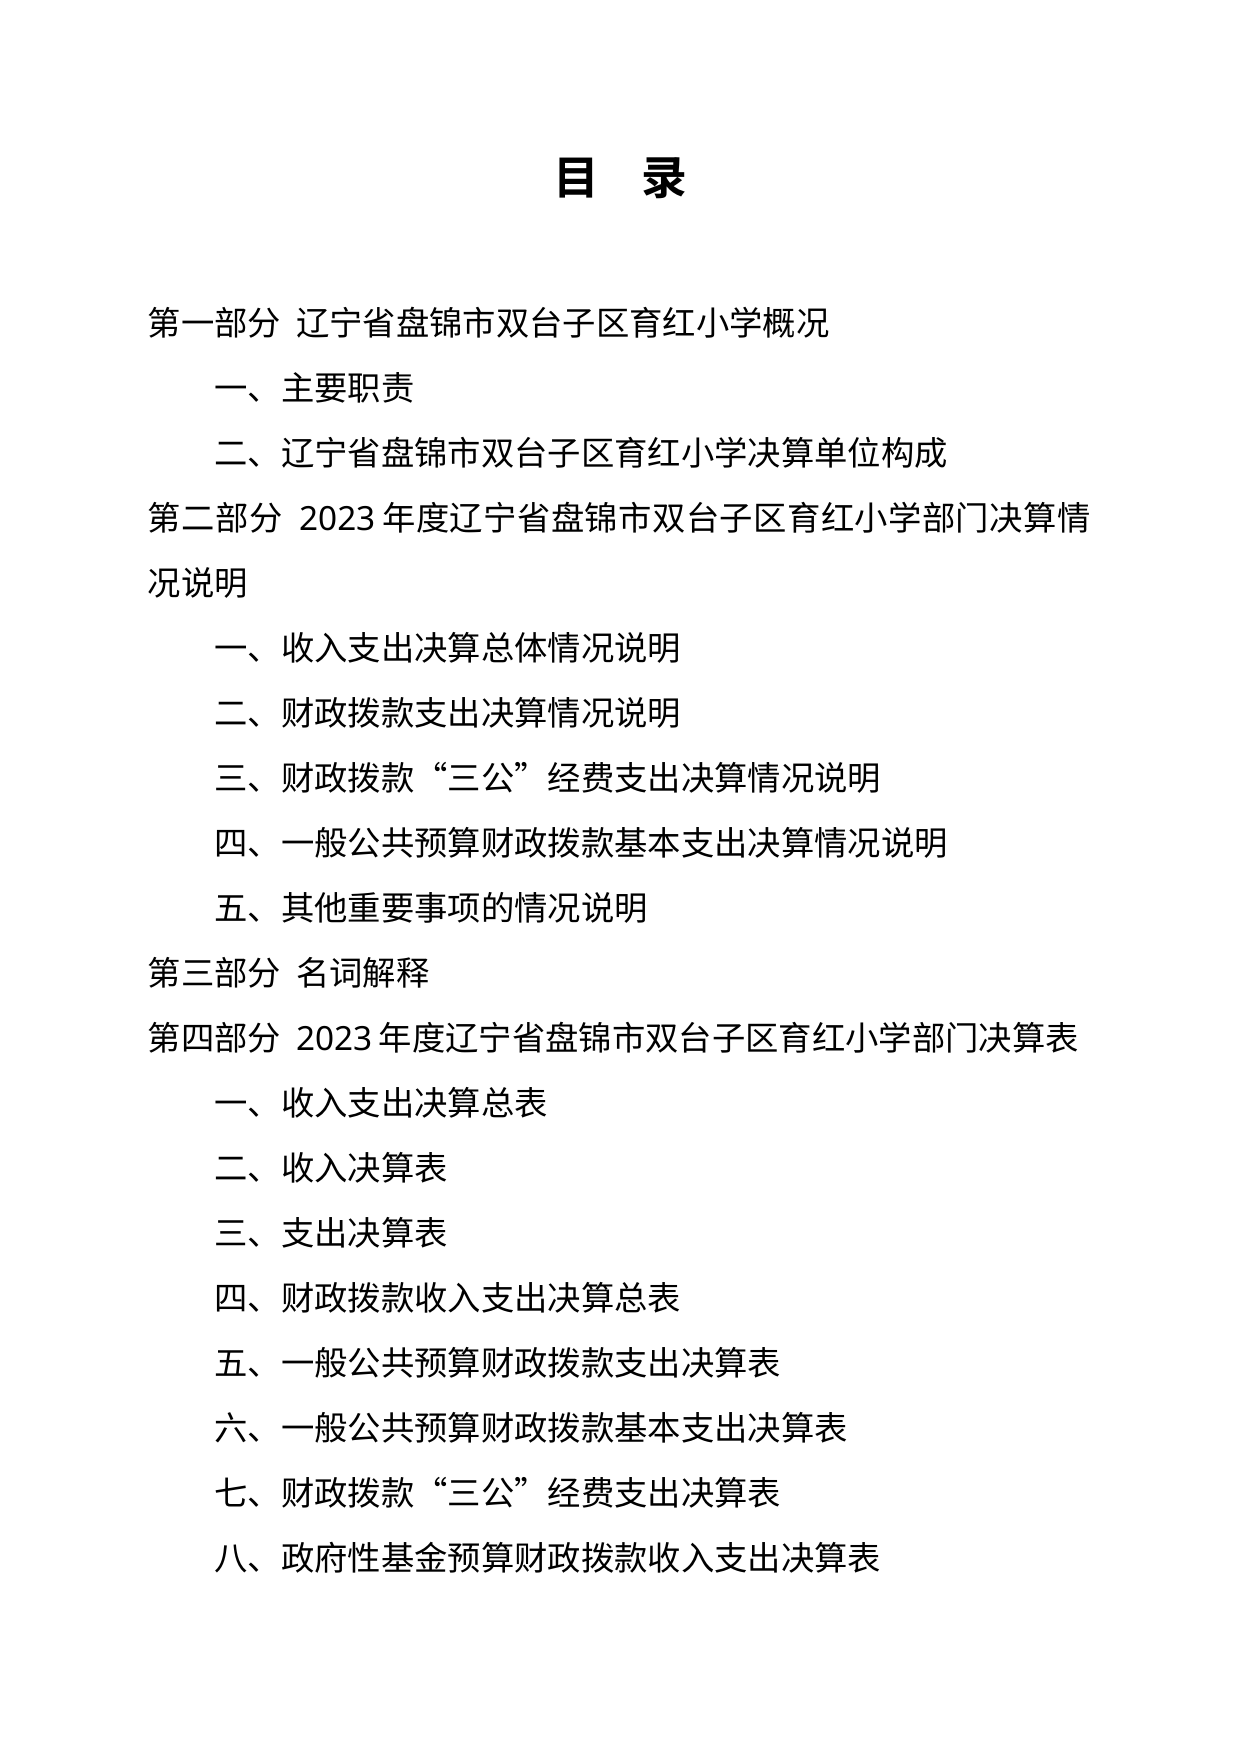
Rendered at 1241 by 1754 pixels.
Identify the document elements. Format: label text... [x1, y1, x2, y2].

text 三、支出决算表 [148, 1198, 1093, 1263]
text 八、政府性基金预算财政拨款收入支出决算表 [214, 1523, 1093, 1588]
list 二、辽宁省盘锦市双台子区育红小学决算单位构成 [148, 418, 1093, 483]
text 六、一般公共预算财政拨款基本支出决算表 [148, 1393, 1093, 1458]
text 第三部分 名词解释 [148, 938, 1093, 1003]
text 四、财政拨款收入支出决算总表 [148, 1263, 1093, 1328]
text 三、财政拨款“三公”经费支出决算情况说明 [148, 743, 1093, 808]
text 二、财政拨款支出决算情况说明 [148, 678, 1093, 743]
text 一、收入支出决算总表 [148, 1068, 1093, 1133]
text 目 录 [148, 126, 1093, 223]
text 四、一般公共预算财政拨款基本支出决算情况说明 [148, 808, 1093, 873]
text 五、其他重要事项的情况说明 [148, 873, 1093, 938]
text 七、财政拨款“三公”经费支出决算表 [148, 1458, 1093, 1523]
text 第四部分 2023年度辽宁省盘锦市双台子区育红小学部门决算表 [148, 1003, 1093, 1068]
text 第一部分 辽宁省盘锦市双台子区育红小学概况 [148, 288, 1093, 353]
text 第二部分 2023年度辽宁省盘锦市双台子区育红小学部门决算情况说明 [148, 483, 1093, 613]
list 一、主要职责 [148, 353, 1093, 418]
text 二、收入决算表 [148, 1133, 1093, 1198]
text 一、收入支出决算总体情况说明 [148, 613, 1093, 678]
text 五、一般公共预算财政拨款支出决算表 [148, 1328, 1093, 1393]
